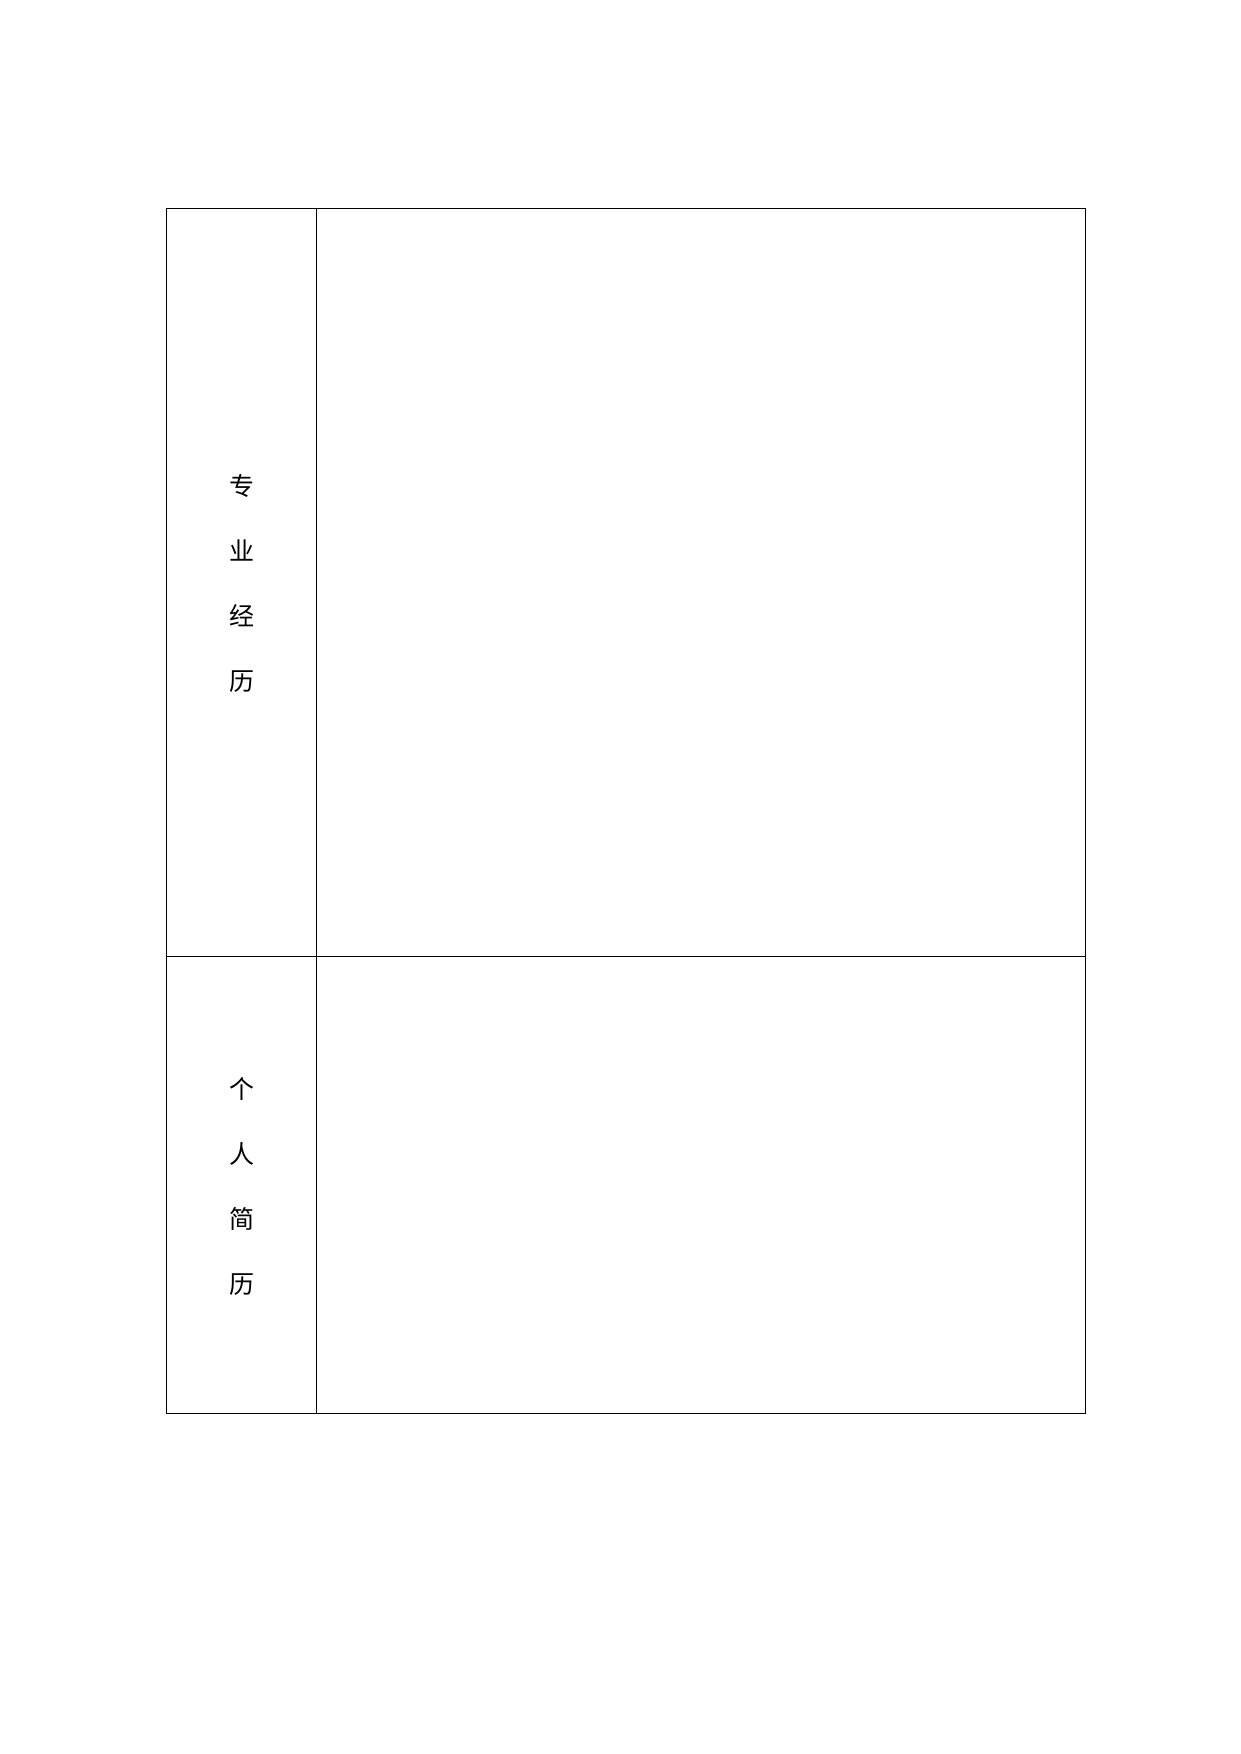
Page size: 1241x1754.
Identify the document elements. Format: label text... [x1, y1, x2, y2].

table_cell [317, 957, 1085, 1413]
table_cell 专 业 经 历 [167, 209, 316, 956]
table_cell 个 人 简 历 [167, 957, 316, 1413]
table_cell [317, 209, 1085, 956]
